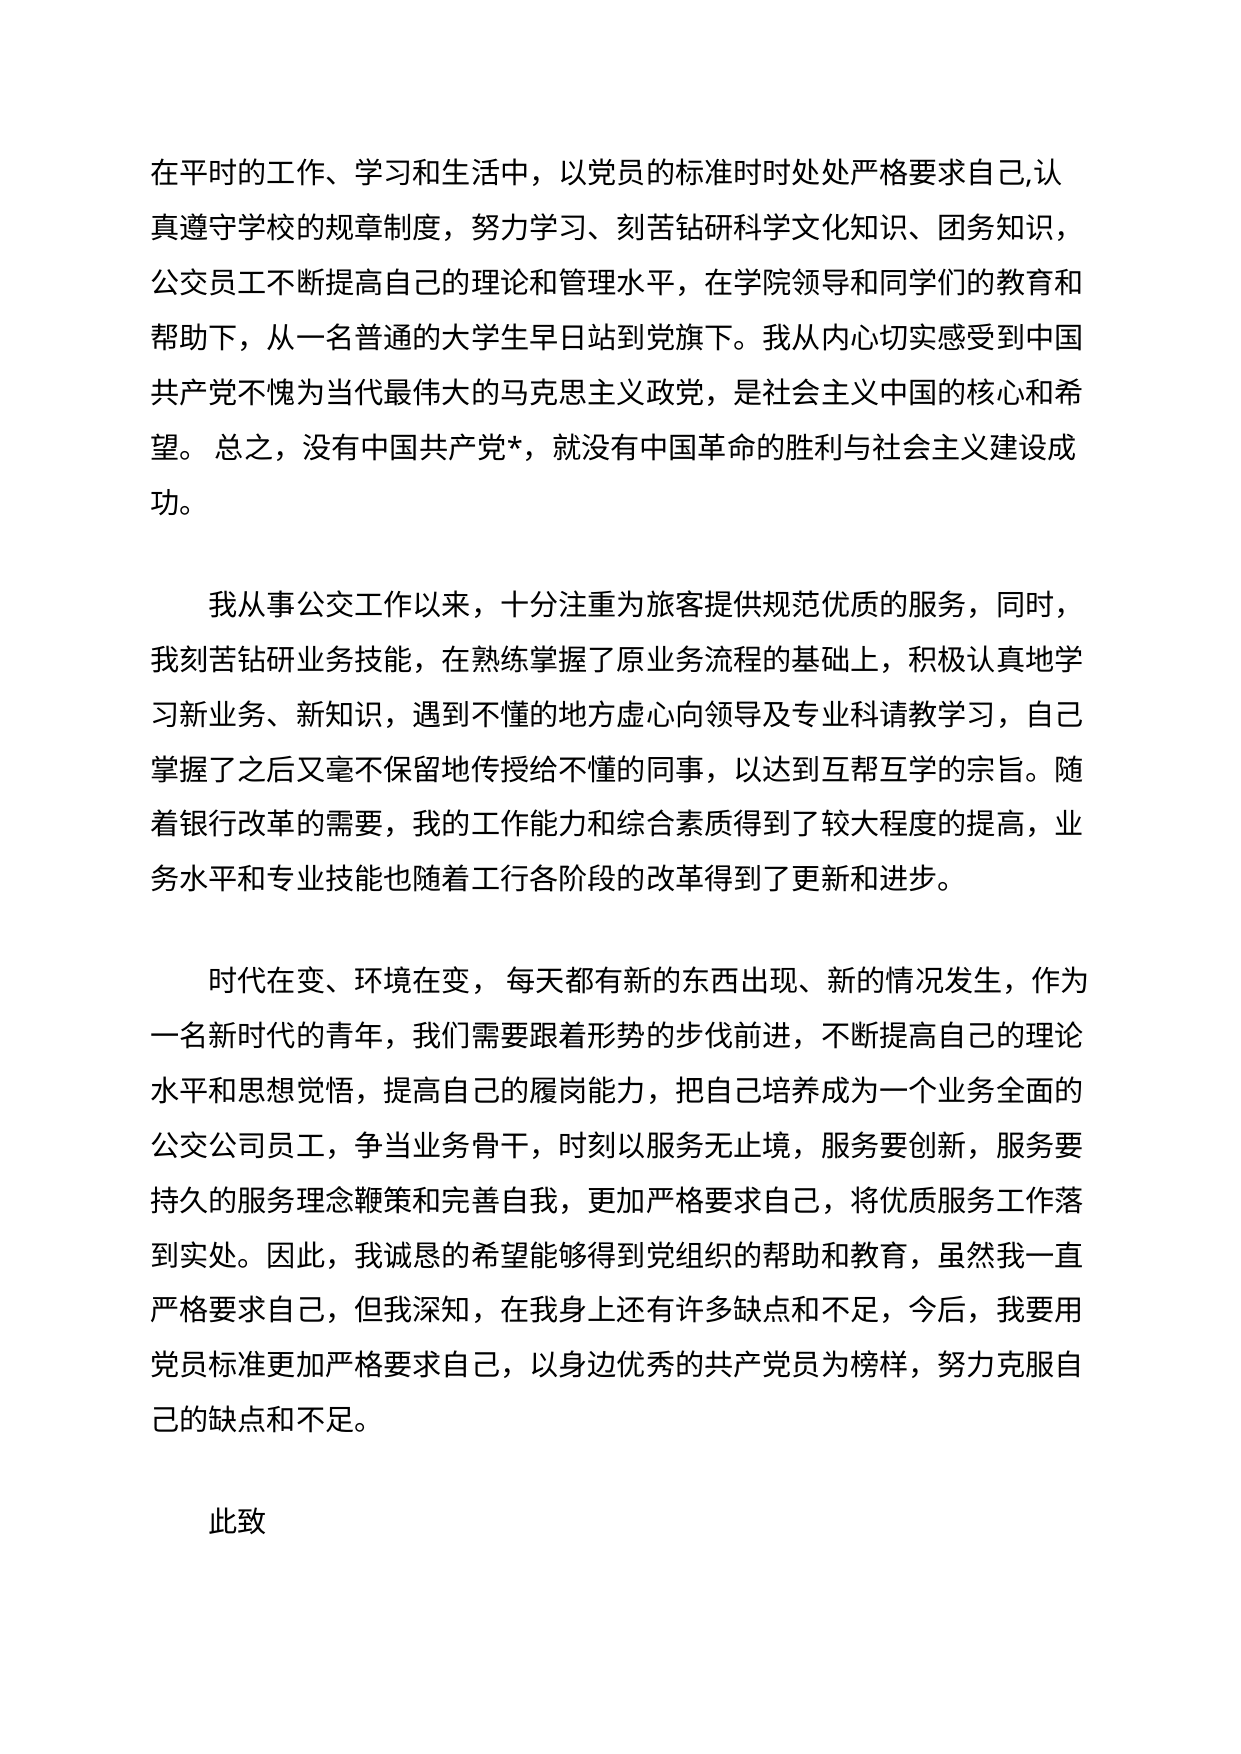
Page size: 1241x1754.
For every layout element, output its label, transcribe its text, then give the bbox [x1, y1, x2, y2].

text 时代在变、环境在变， 每天都有新的东西出现、新的情况发生，作为一名新时代的青年，我们需要跟着形势的步伐前进，不断提高自己的理论水平和思想觉悟，提高自己的履岗能力，把自己培养成为一个业务全面的公交公司员工，争当业务骨干，时刻以服务无止境，服务要创新，服务要持久的服务理念鞭策和完善自我，更加严格要求自己，将优质服务工作落到实处。因此，我诚恳的希望能够得到党组织的帮助和教育，虽然我一直严格要求自己，但我深知，在我身上还有许多缺点和不足，今后，我要用党员标准更加严格要求自己，以身边优秀的共产党员为榜样，努力克服自己的缺点和不足。 [150, 958, 1090, 1439]
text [150, 150, 1090, 522]
text 此致 [150, 1498, 1090, 1541]
text 我从事公交工作以来，十分注重为旅客提供规范优质的服务，同时，我刻苦钻研业务技能，在熟练掌握了原业务流程的基础上，积极认真地学习新业务、新知识，遇到不懂的地方虚心向领导及专业科请教学习，自己掌握了之后又毫不保留地传授给不懂的同事，以达到互帮互学的宗旨。随着银行改革的需要，我的工作能力和综合素质得到了较大程度的提高，业务水平和专业技能也随着工行各阶段的改革得到了更新和进步。 [150, 581, 1090, 898]
